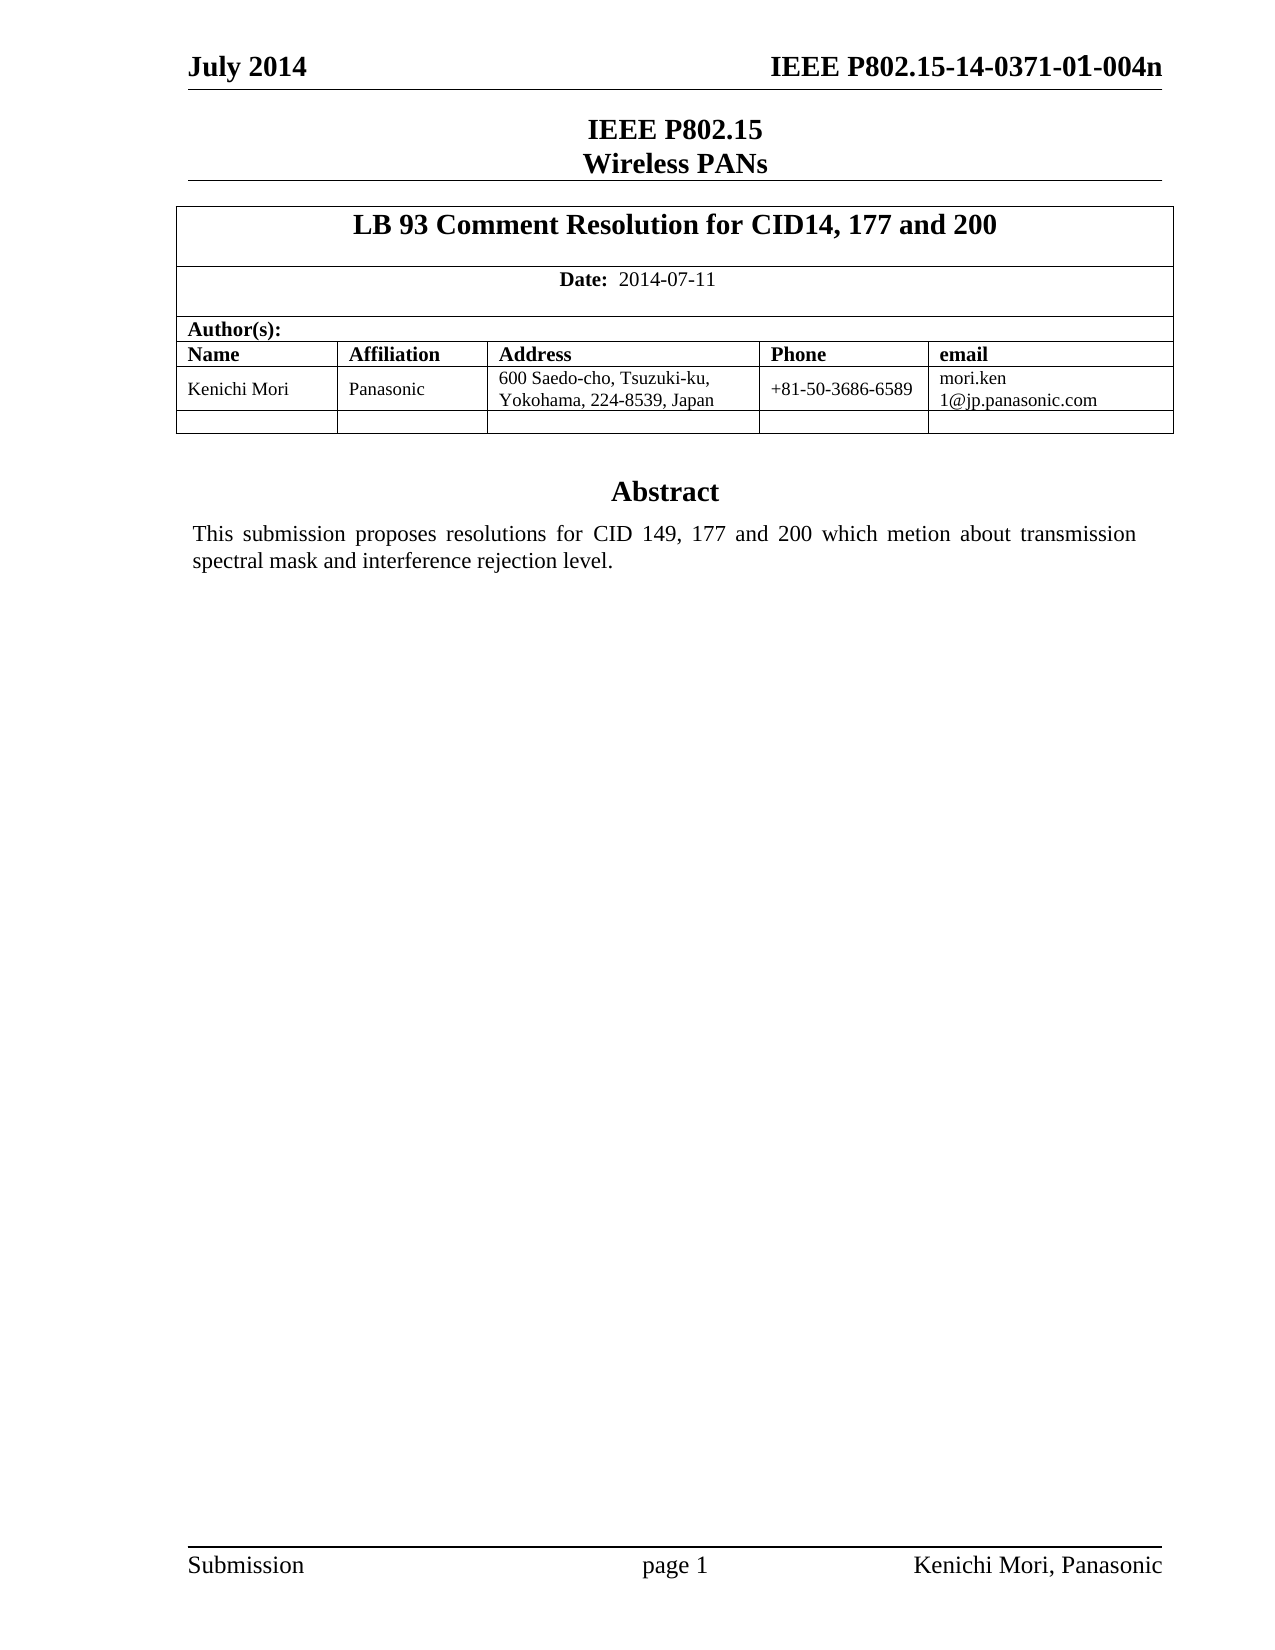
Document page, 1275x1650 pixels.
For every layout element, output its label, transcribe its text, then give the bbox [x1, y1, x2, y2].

table_cell [488, 411, 759, 433]
table_header LB 93 Comment Resolution for CID14, 177 and 200 [177, 207, 1173, 266]
table_cell Address [488, 342, 759, 366]
table_cell Panasonic [338, 367, 487, 410]
table_cell +81-50-3686-6589 [760, 367, 928, 410]
table_cell 600 Saedo-cho, Tsuzuki-ku, Yokohama, 224-8539, Japan [488, 367, 759, 410]
table_cell Name [177, 342, 337, 366]
table_cell Affiliation [338, 342, 487, 366]
table_cell [338, 411, 487, 433]
table_cell [760, 411, 928, 433]
table_cell Author(s): [177, 317, 1173, 341]
table_cell [929, 411, 1173, 433]
table_cell Phone [760, 342, 928, 366]
table_cell Date: 2014-07-11 [177, 267, 1173, 316]
text IEEE P802.15 Wireless PANs [187, 112, 1162, 181]
table_cell [177, 411, 337, 433]
table_cell mori.ken1@jp.panasonic.com [929, 367, 1173, 410]
table_cell email [929, 342, 1173, 366]
table_cell Kenichi Mori [177, 367, 337, 410]
